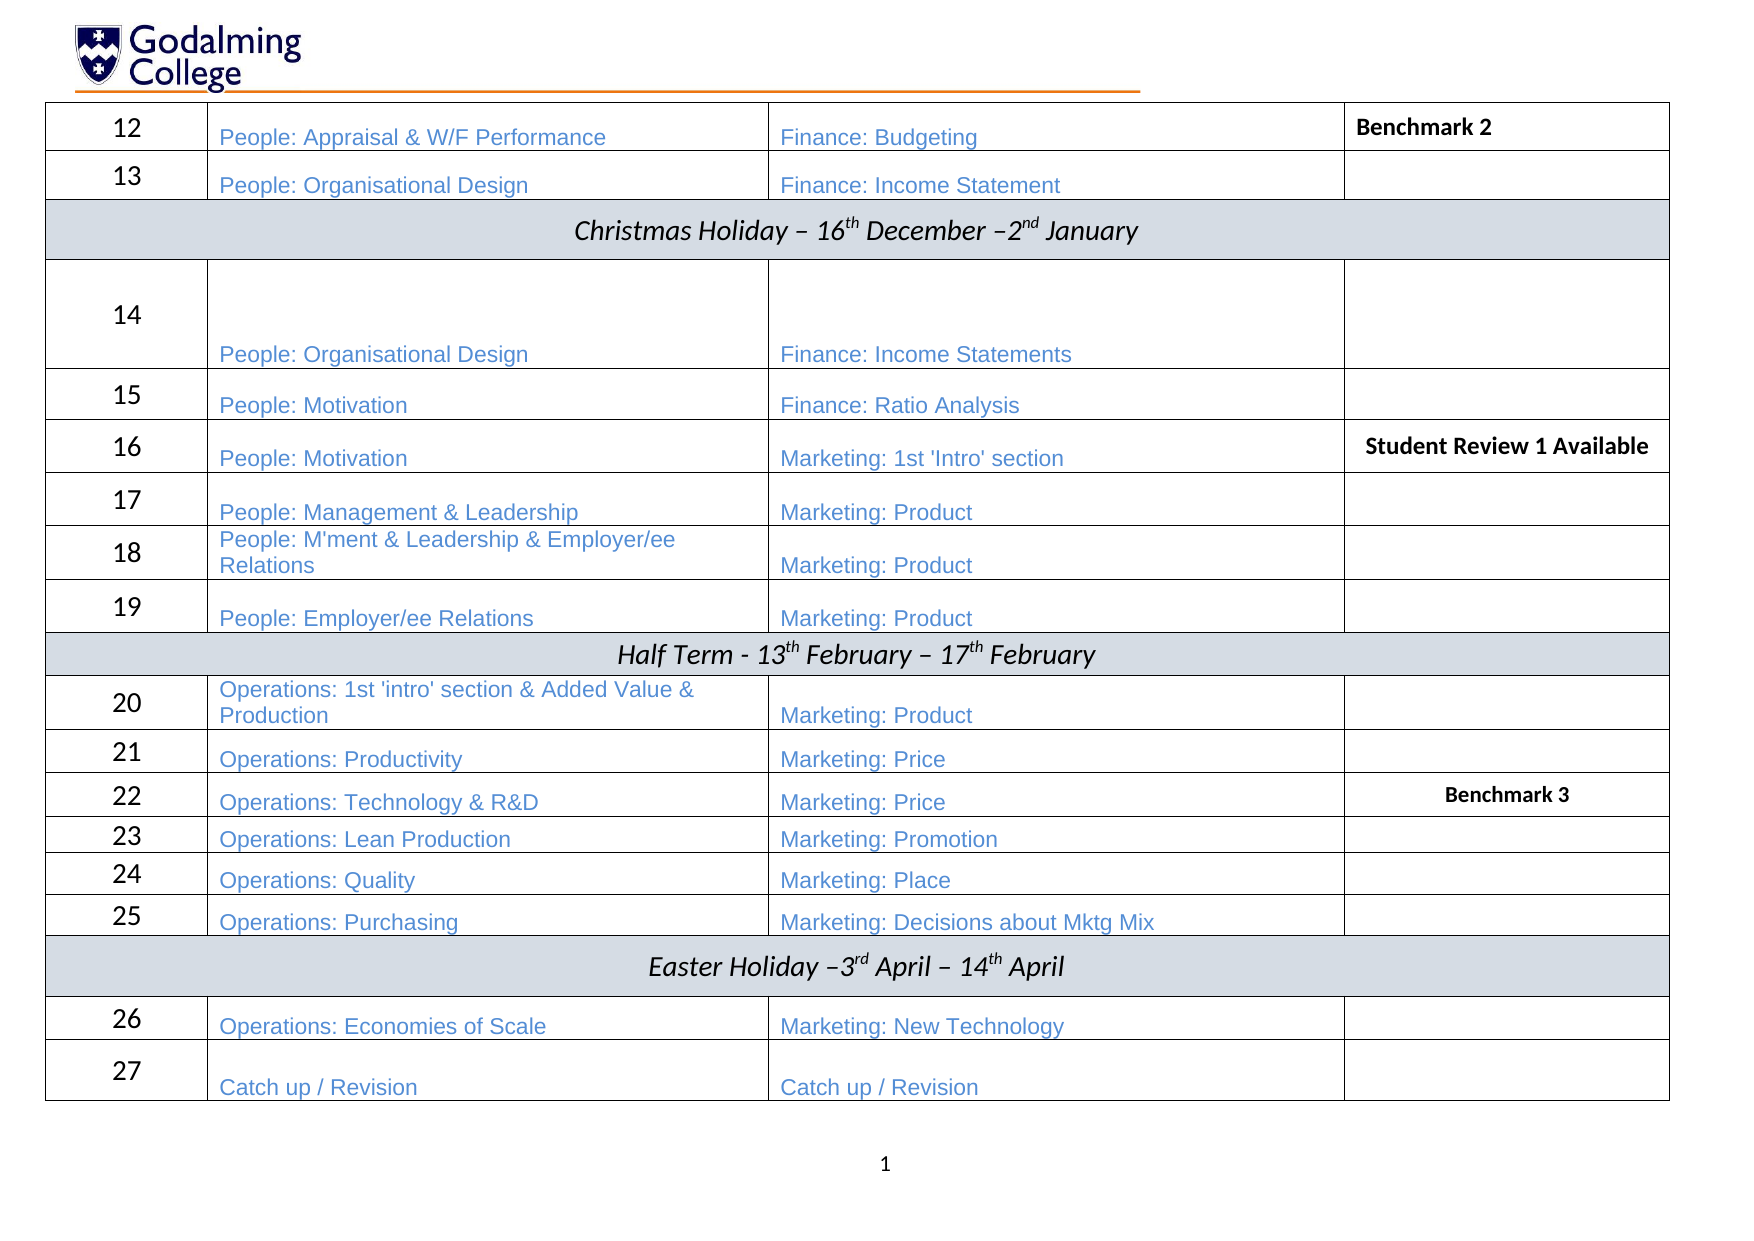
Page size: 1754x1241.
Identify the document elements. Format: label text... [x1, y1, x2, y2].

table_cell Operations: 1st 'intro' section & Added Value & Production [208, 676, 768, 729]
table_cell Operations: Quality [208, 853, 768, 894]
table_cell People: Appraisal & W/F Performance [208, 103, 768, 150]
table_cell 27 [46, 1040, 207, 1100]
table_cell 22 [46, 773, 207, 816]
table_cell People: Employer/ee Relations [208, 580, 768, 632]
table_cell [1345, 580, 1669, 632]
table_cell Marketing: Decisions about Mktg Mix [769, 895, 1344, 935]
table_cell 18 [46, 526, 207, 578]
table_cell Marketing: Product [769, 526, 1344, 578]
table_cell Catch up / Revision [769, 1040, 1344, 1100]
table_cell Half Term - 13th February – 17th February [46, 633, 1669, 675]
table_cell [1345, 997, 1669, 1039]
table_cell Marketing: Price [769, 773, 1344, 816]
table_cell [1345, 260, 1669, 368]
table_cell 12 [46, 103, 207, 150]
table_cell 14 [46, 260, 207, 368]
table_cell Marketing: Place [769, 853, 1344, 894]
table_cell [1345, 526, 1669, 578]
table_cell 25 [46, 895, 207, 935]
table_cell Operations: Productivity [208, 730, 768, 772]
table_cell 26 [46, 997, 207, 1039]
table_cell [1345, 853, 1669, 894]
table_cell Finance: Budgeting [769, 103, 1344, 150]
table_cell [1345, 151, 1669, 198]
table_cell Benchmark 2 [1345, 103, 1669, 150]
table_cell Marketing: Price [769, 730, 1344, 772]
table_cell 24 [46, 853, 207, 894]
table_cell Operations: Purchasing [208, 895, 768, 935]
table_cell [1345, 676, 1669, 729]
table_cell [1345, 817, 1669, 852]
table_cell Operations: Technology & R&D [208, 773, 768, 816]
table_cell 16 [46, 420, 207, 472]
table_cell Marketing: Product [769, 580, 1344, 632]
table_cell 17 [46, 473, 207, 525]
table_cell Student Review 1 Available [1345, 420, 1669, 472]
table_cell Finance: Income Statements [769, 260, 1344, 368]
table_cell Finance: Income Statement [769, 151, 1344, 198]
table_cell Christmas Holiday – 16th December –2nd January [46, 200, 1669, 259]
picture [75, 22, 1141, 93]
table_cell Finance: Ratio Analysis [769, 369, 1344, 418]
table_cell Marketing: 1st 'Intro' section [769, 420, 1344, 472]
table_cell People: M'ment & Leadership & Employer/ee Relations [208, 526, 768, 578]
table_cell Operations: Lean Production [208, 817, 768, 852]
table_cell [1345, 369, 1669, 418]
table_cell Operations: Economies of Scale [208, 997, 768, 1039]
table_cell People: Motivation [208, 369, 768, 418]
table_cell 13 [46, 151, 207, 198]
table_cell 15 [46, 369, 207, 418]
table_cell People: Motivation [208, 420, 768, 472]
table_cell People: Management & Leadership [208, 473, 768, 525]
table_cell People: Organisational Design [208, 151, 768, 198]
table_cell 20 [46, 676, 207, 729]
table_cell Benchmark 3 [1345, 773, 1669, 816]
table_cell Marketing: Promotion [769, 817, 1344, 852]
table_cell Catch up / Revision [208, 1040, 768, 1100]
table_cell 19 [46, 580, 207, 632]
table_cell Easter Holiday –3rd April – 14th April [46, 936, 1669, 996]
table_cell Marketing: New Technology [769, 997, 1344, 1039]
table_cell Marketing: Product [769, 473, 1344, 525]
table_cell [1345, 1040, 1669, 1100]
table_cell People: Organisational Design [208, 260, 768, 368]
table_cell [1345, 473, 1669, 525]
table_cell [1345, 895, 1669, 935]
table_cell 23 [46, 817, 207, 852]
table_cell 21 [46, 730, 207, 772]
table_cell [1345, 730, 1669, 772]
table_cell Marketing: Product [769, 676, 1344, 729]
